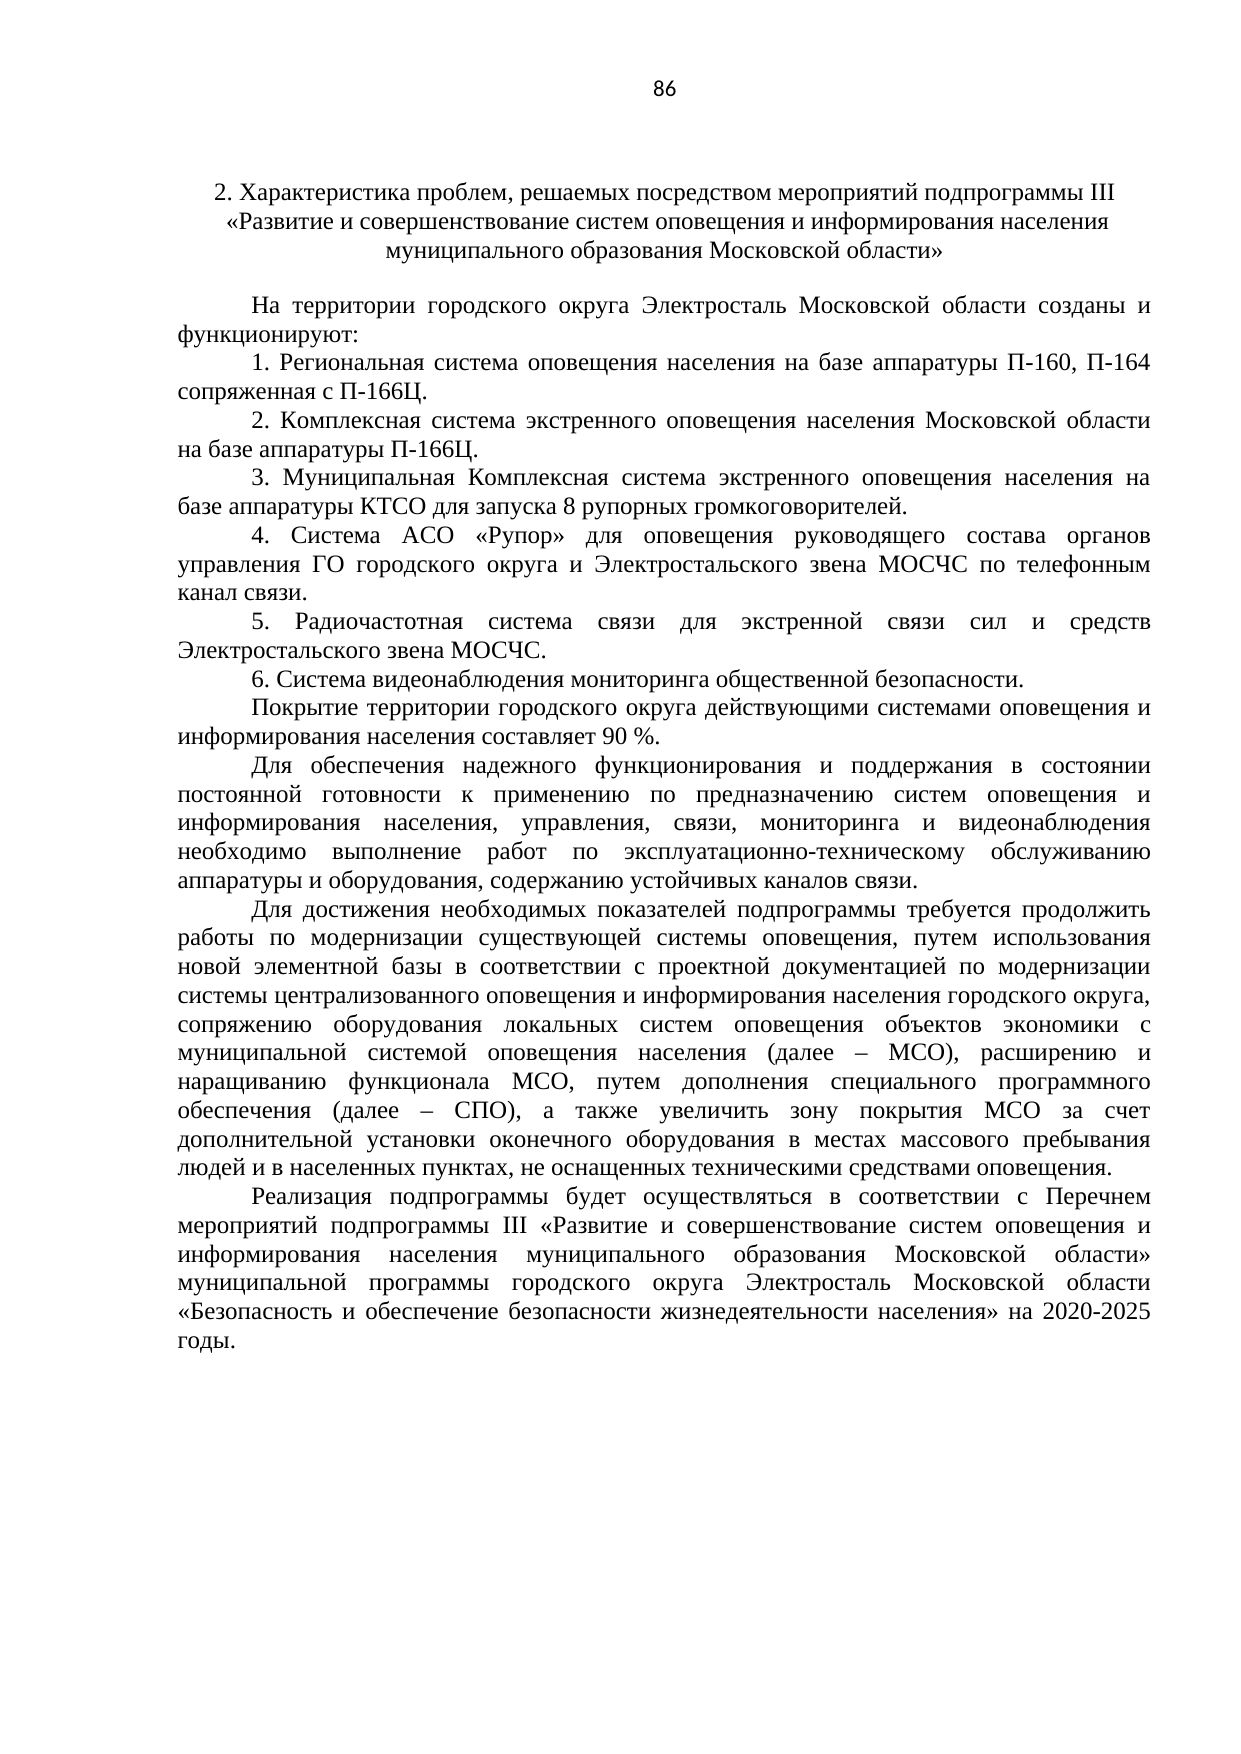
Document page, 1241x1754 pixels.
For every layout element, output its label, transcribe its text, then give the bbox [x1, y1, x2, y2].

text Для достижения необходимых показателей подпрограммы требуется продолжить работы по модернизации существующей системы оповещения, путем использования новой элементной базы в соответствии с проектной документацией по модернизации системы централизованного оповещения и информирования населения городского округа, сопряжению оборудования локальных систем оповещения объектов экономики с муниципальной системой оповещения населения (далее – МСО), расширению и наращиванию функционала МСО, путем дополнения специального программного обеспечения (далее – СПО), а также увеличить зону покрытия МСО за счет дополнительной установки оконечного оборудования в местах массового пребывания людей и в населенных пунктах, не оснащенных техническими средствами оповещения. [177, 894, 1152, 1181]
text 4. Система АСО «Рупор» для оповещения руководящего состава органов управления ГО городского округа и Электростальского звена МОСЧС по телефонным канал связи. [177, 520, 1152, 606]
text Для обеспечения надежного функционирования и поддержания в состоянии постоянной готовности к применению по предназначению систем оповещения и информирования населения, управления, связи, мониторинга и видеонаблюдения необходимо выполнение работ по эксплуатационно-техническому обслуживанию аппаратуры и оборудования, содержанию устойчивых каналов связи. [177, 750, 1152, 894]
text 1. Региональная система оповещения населения на базе аппаратуры П-160, П-164 сопряженная с П-166Ц. [177, 347, 1152, 405]
text 3. Муниципальная Комплексная система экстренного оповещения населения на базе аппаратуры КТСО для запуска 8 рупорных громкоговорителей. [177, 462, 1152, 520]
text 2. Характеристика проблем, решаемых посредством мероприятий подпрограммы III [177, 177, 1152, 206]
text Реализация подпрограммы будет осуществляться в соответствии с Перечнем мероприятий подпрограммы III «Развитие и совершенствование систем оповещения и информирования населения муниципального образования Московской области» муниципальной программы городского округа Электросталь Московской области «Безопасность и обеспечение безопасности жизнедеятельности населения» на 2020-2025 годы. [177, 1181, 1152, 1354]
text 2. Комплексная система экстренного оповещения населения Московской области на базе аппаратуры П-166Ц. [177, 405, 1152, 462]
text На территории городского округа Электросталь Московской области созданы и функционируют: [177, 290, 1152, 347]
text «Развитие и совершенствование систем оповещения и информирования населения муниципального образования Московской области» [177, 206, 1152, 263]
text 6. Система видеонаблюдения мониторинга общественной безопасности. [177, 664, 1152, 692]
text Покрытие территории городского округа действующими системами оповещения и информирования населения составляет 90 %. [177, 692, 1152, 750]
text 5. Радиочастотная система связи для экстренной связи сил и средств Электростальского звена МОСЧС. [177, 606, 1152, 664]
